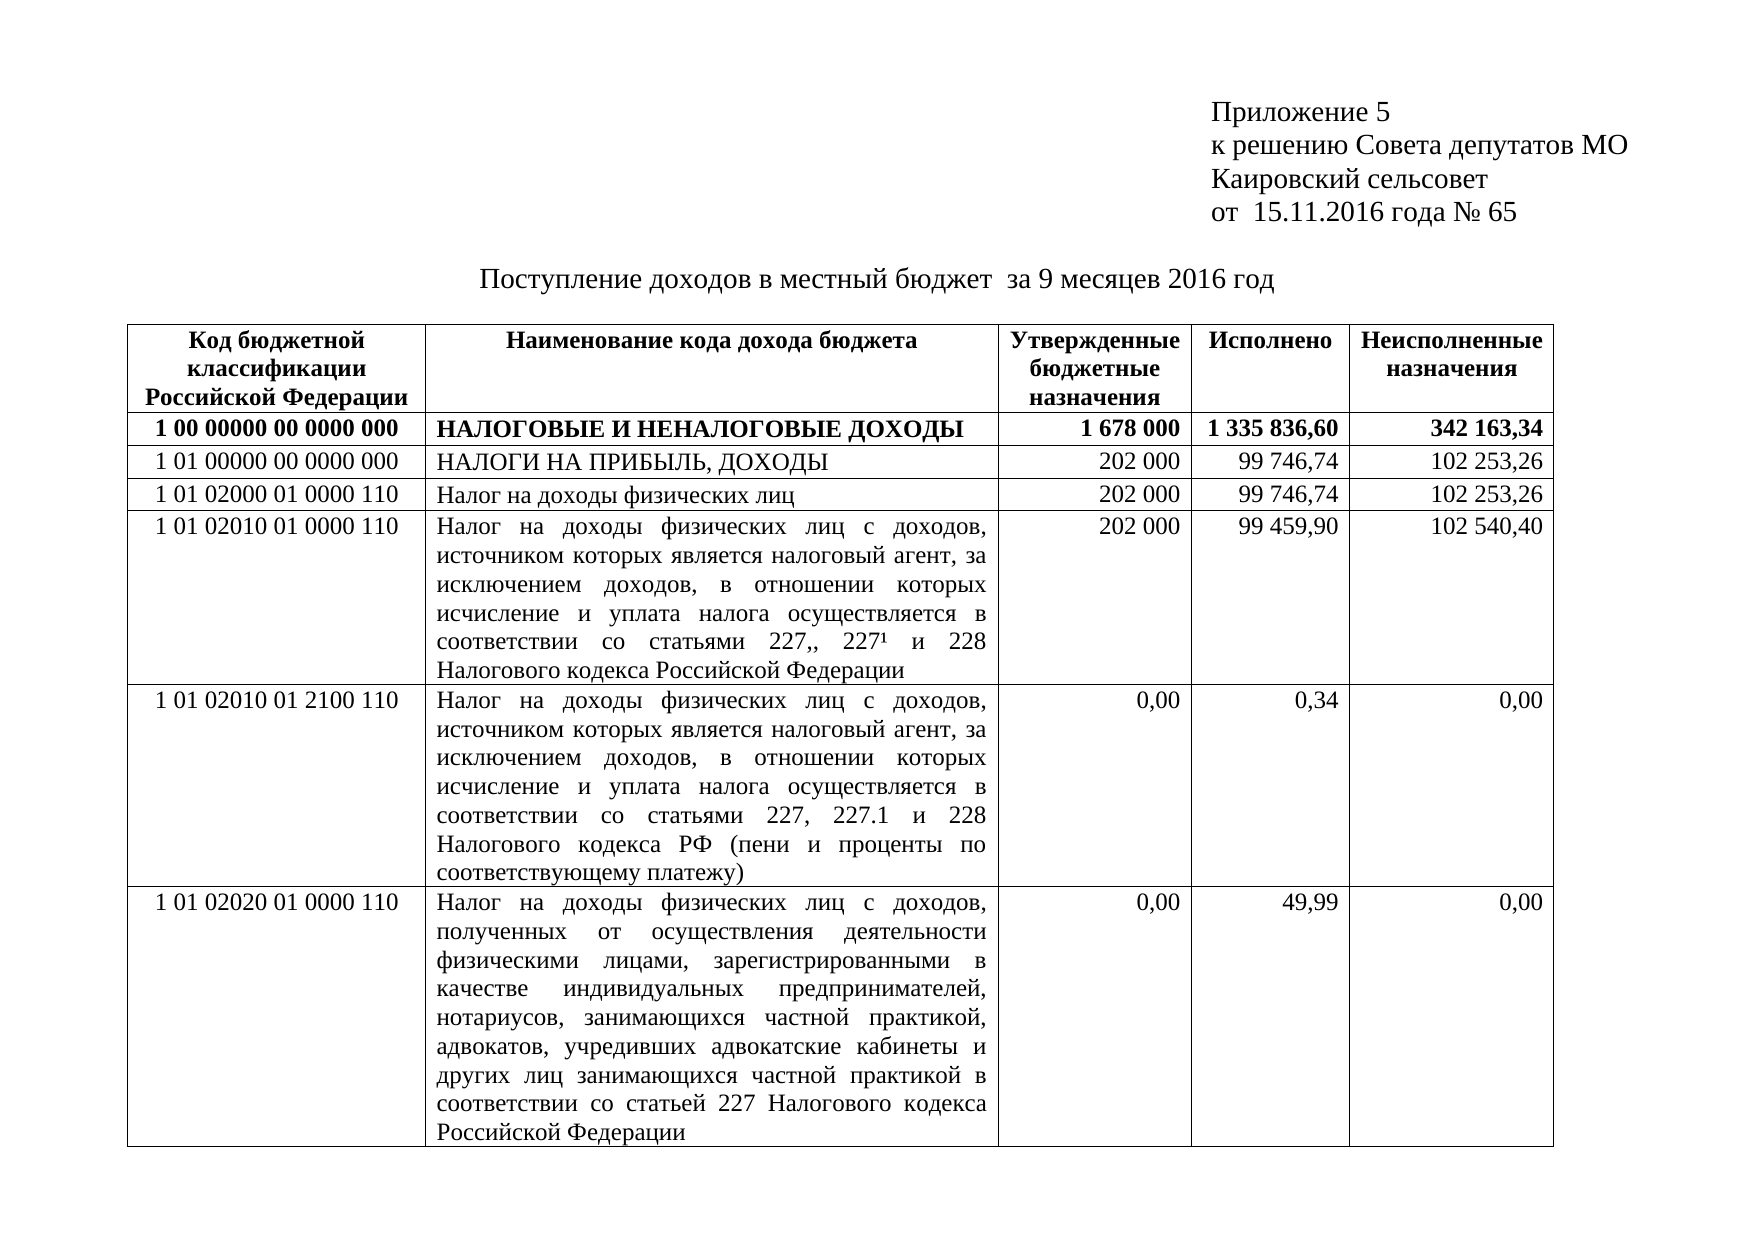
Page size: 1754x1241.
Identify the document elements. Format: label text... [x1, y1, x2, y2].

table_cell НАЛОГОВЫЕ И НЕНАЛОГОВЫЕ ДОХОДЫ [426, 413, 998, 445]
table_cell 202 000 [999, 511, 1191, 684]
table_cell Налог на доходы физических лиц с доходов, источником которых является налоговый агент, за исключением доходов, в отношении которых исчисление и уплата налога осуществляется в соответствии со статьями 227, 227.1 и 228 Налогового кодекса РФ (пени и проценты по соответствующему платежу) [426, 685, 998, 886]
table_cell 342 163,34 [1350, 413, 1553, 445]
table_cell Налог на доходы физических лиц с доходов, полученных от осуществления деятельности физическими лицами, зарегистрированными в качестве индивидуальных предпринимателей, нотариусов, занимающихся частной практикой, адвокатов, учредивших адвокатские кабинеты и других лиц занимающихся частной практикой в соответствии со статьей 227 Налогового кодекса Российской Федерации [426, 887, 998, 1146]
table_cell НАЛОГИ НА ПРИБЫЛЬ, ДОХОДЫ [426, 446, 998, 478]
table_cell 0,00 [999, 685, 1191, 886]
table_cell 99 459,90 [1192, 511, 1349, 684]
table_cell 1 01 00000 00 0000 000 [128, 446, 425, 478]
table_cell 99 746,74 [1192, 446, 1349, 478]
table_cell 102 540,40 [1350, 511, 1553, 684]
table_header Код бюджетной классификации Российской Федерации [128, 325, 425, 412]
table_cell 0,00 [1350, 685, 1553, 886]
text Приложение 5 [1211, 94, 1636, 127]
table_cell 0,34 [1192, 685, 1349, 886]
table_header Утвержденные бюджетные назначения [999, 325, 1191, 412]
table_header Наименование кода дохода бюджета [426, 325, 998, 412]
table_cell 1 01 02000 01 0000 110 [128, 479, 425, 510]
table_cell 0,00 [999, 887, 1191, 1146]
text к решению Совета депутатов МО Каировский сельсовет [1211, 127, 1636, 194]
table_cell 1 01 02010 01 2100 110 [128, 685, 425, 886]
table_header Неисполненные назначения [1350, 325, 1553, 412]
table_cell Налог на доходы физических лиц [426, 479, 998, 510]
table_cell 49,99 [1192, 887, 1349, 1146]
table_cell 1 678 000 [999, 413, 1191, 445]
table_cell 1 01 02020 01 0000 110 [128, 887, 425, 1146]
table_cell 99 746,74 [1192, 479, 1349, 510]
table_cell 202 000 [999, 446, 1191, 478]
table_cell 1 335 836,60 [1192, 413, 1349, 445]
table_cell 102 253,26 [1350, 479, 1553, 510]
table_cell 0,00 [1350, 887, 1553, 1146]
table_cell Налог на доходы физических лиц с доходов, источником которых является налоговый агент, за исключением доходов, в отношении которых исчисление и уплата налога осуществляется в соответствии со статьями 227,, 227¹ и 228 Налогового кодекса Российской Федерации [426, 511, 998, 684]
table_header Исполнено [1192, 325, 1349, 412]
table_cell 202 000 [999, 479, 1191, 510]
table_cell 102 253,26 [1350, 446, 1553, 478]
table_cell 1 01 02010 01 0000 110 [128, 511, 425, 684]
text от 15.11.2016 года № 65 [1211, 194, 1636, 228]
table_cell 1 00 00000 00 0000 000 [128, 413, 425, 445]
text Поступление доходов в местный бюджет за 9 месяцев 2016 год [118, 261, 1636, 295]
